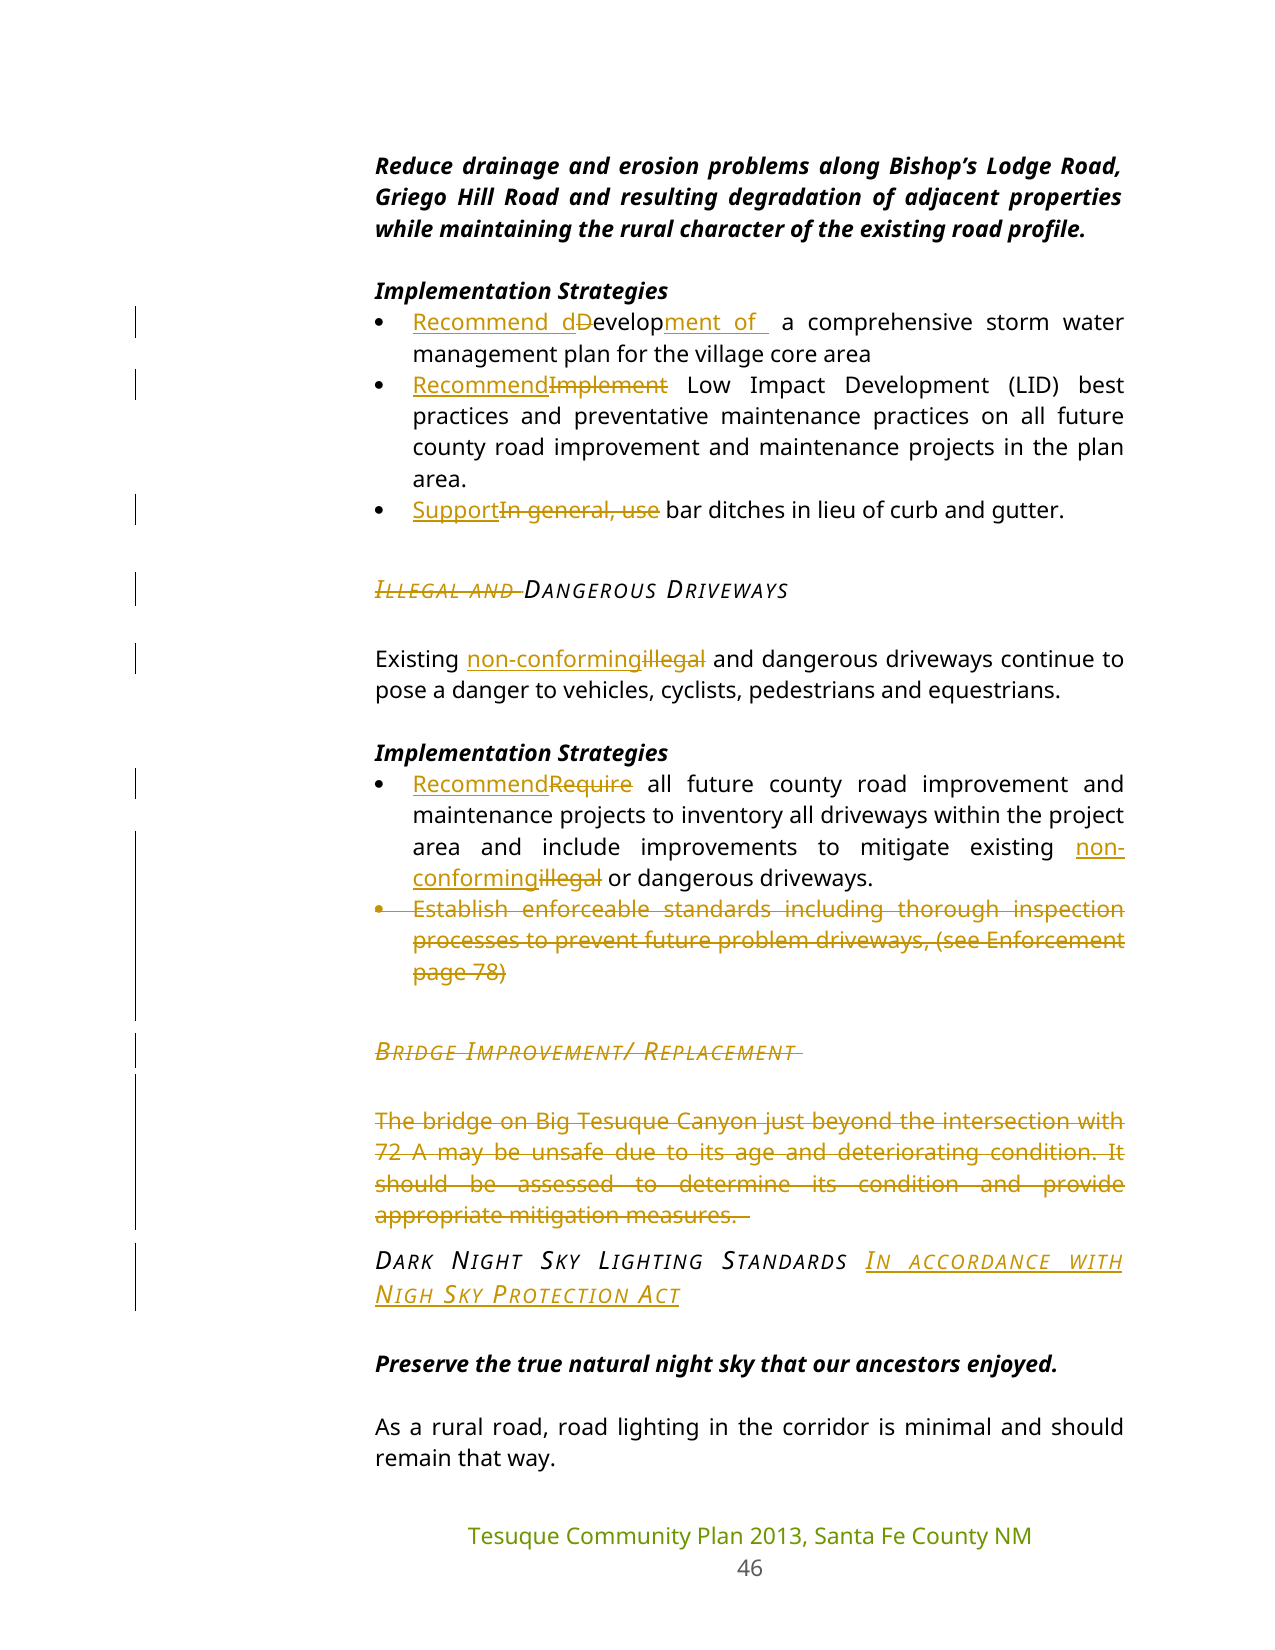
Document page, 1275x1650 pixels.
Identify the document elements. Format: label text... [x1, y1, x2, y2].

text Reduce drainage and erosion problems along Bishop’s Lodge Road, Griego Hill Road and resulting degradation of adjacent properties while maintaining the rural character of the existing road profile. [375, 150, 1125, 244]
list all future county road improvement and maintenance projects to inventory all driveways within the project area and include improvements to mitigate existing or dangerous driveways. [375, 768, 1125, 893]
text Preserve the true natural night sky that our ancestors enjoyed. [375, 1348, 1125, 1379]
list bar ditches in lieu of curb and gutter. [375, 494, 1125, 525]
list Low Impact Development (LID) best practices and preventative maintenance practices on all future county road improvement and maintenance projects in the plan area. [375, 369, 1125, 494]
text As a rural road, road lighting in the corridor is minimal and should remain that way. [375, 1411, 1125, 1473]
text Implementation Strategies [375, 275, 1125, 306]
subtitle Dangerous Driveways [375, 572, 1125, 606]
text Implementation Strategies [375, 737, 1125, 768]
subtitle Dark Night Sky Lighting Standards [375, 1242, 1125, 1311]
text Existing and dangerous driveways continue to pose a danger to vehicles, cyclists, pedestrians and equestrians. [375, 643, 1125, 706]
list evelop a comprehensive storm water management plan for the village core area [375, 306, 1125, 369]
